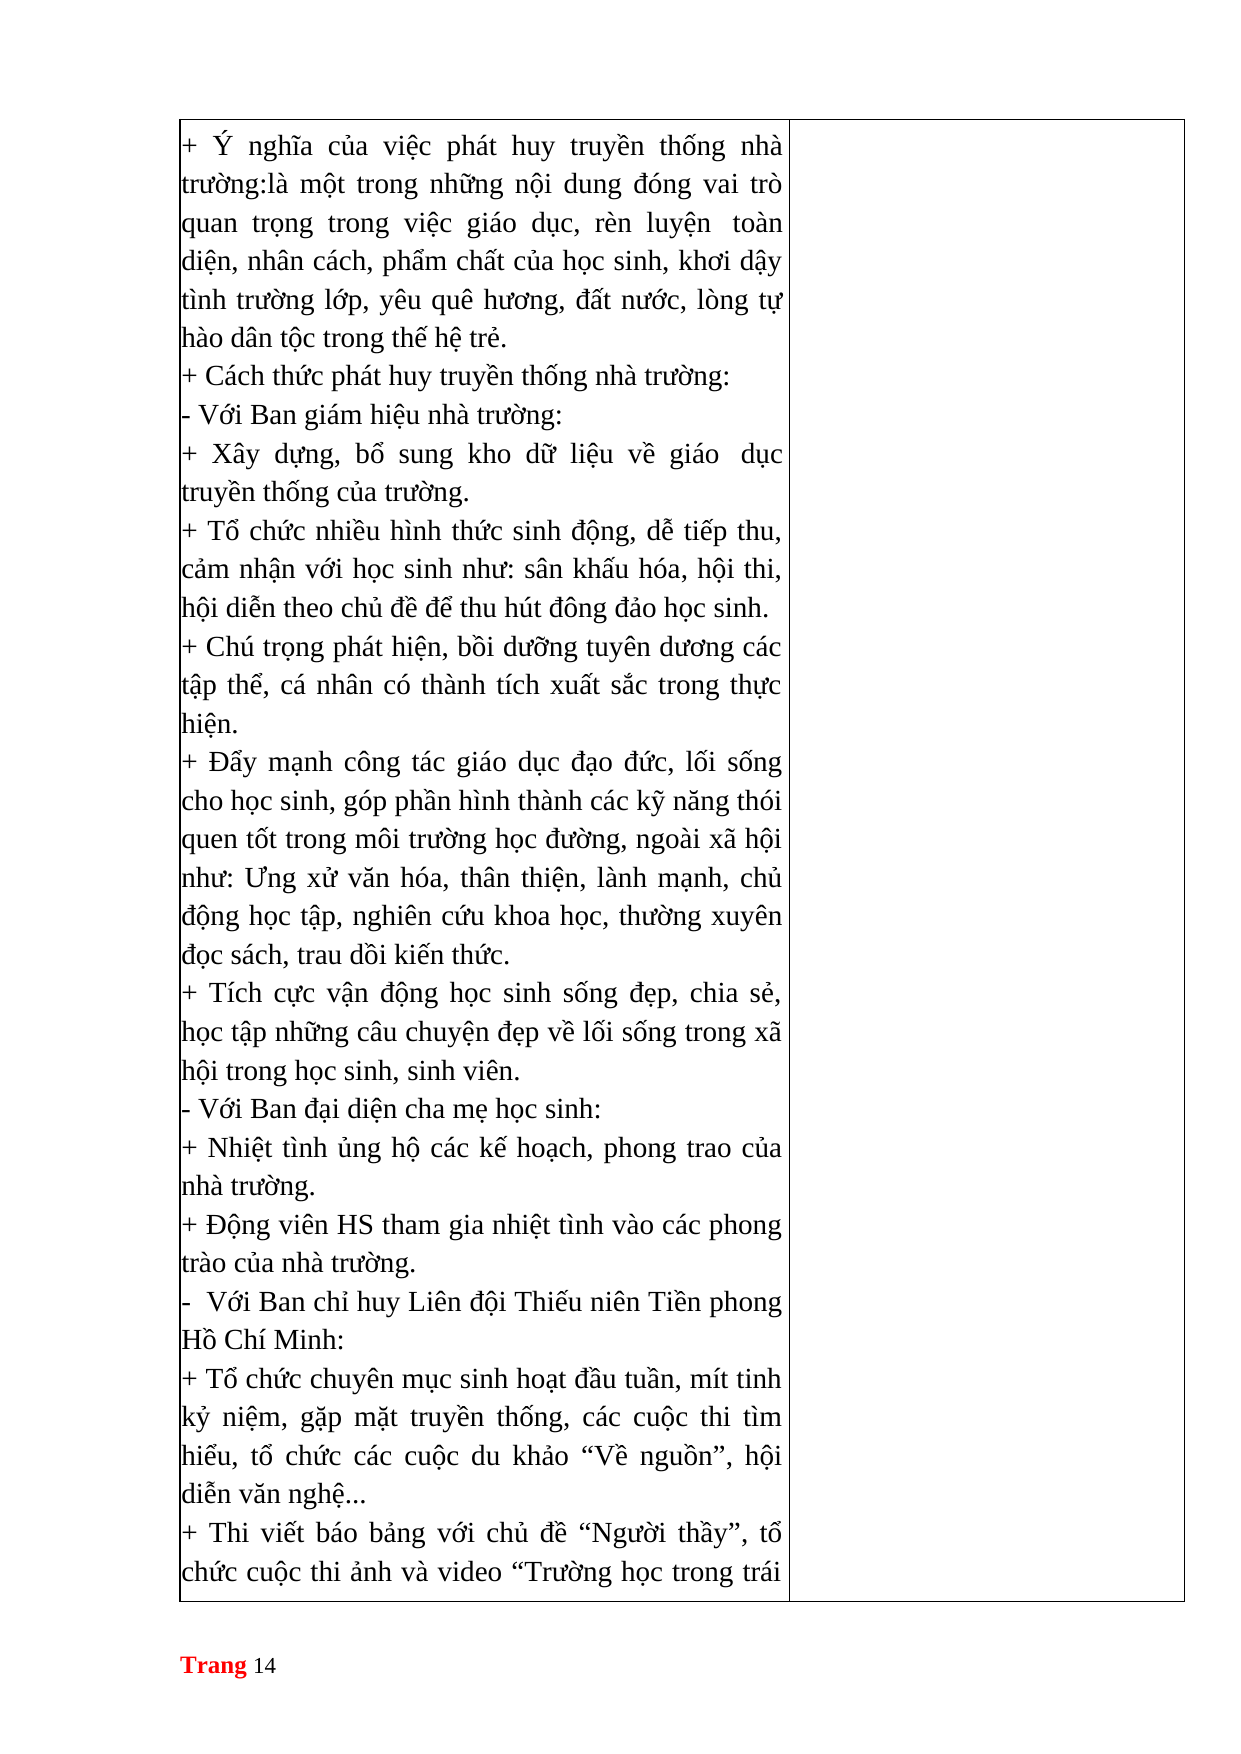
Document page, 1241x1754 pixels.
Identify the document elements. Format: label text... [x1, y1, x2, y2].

table_header [790, 120, 1184, 1601]
table_header + Ý nghĩa của việc phát huy truyền thống nhà trường:là một trong những nội dung đóng vai trò quan trọng trong việc giáo dục, rèn luyện toàn diện, nhân cách, phẩm chất của học sinh, khơi dậy tình trường lớp, yêu quê hương, đất nước, lòng tự hào dân tộc trong thế hệ trẻ. + Cách thức phát huy truyền thống nhà trường: Với Ban giám hiệu nhà trường: + Xây dựng, bổ sung kho dữ liệu về giáo dục truyền thống của trường. + Tổ chức nhiều hình thức sinh động, dễ tiếp thu, cảm nhận với học sinh như: sân khấu hóa, hội thi, hội diễn theo chủ đề để thu hút đông đảo học sinh. + Chú trọng phát hiện, bồi dưỡng tuyên dương các tập thể, cá nhân có thành tích xuất sắc trong thực hiện. + Đẩy mạnh công tác giáo dục đạo đức, lối sống cho học sinh, góp phần hình thành các kỹ năng thói quen tốt trong môi trường học đường, ngoài xã hội như: Ưng xử văn hóa, thân thiện, lành mạnh, chủ động học tập, nghiên cứu khoa học, thường xuyên đọc sách, trau dồi kiến thức. + Tích cực vận động học sinh sống đẹp, chia sẻ, học tập những câu chuyện đẹp về lối sống trong xã hội trong học sinh, sinh viên. Với Ban đại diện cha mẹ học sinh: + Nhiệt tình ủng hộ các kế hoạch, phong trao của nhà trường. + Động viên HS tham gia nhiệt tình vào các phong trào của nhà trường. Với Ban chỉ huy Liên đội Thiếu niên Tiền phong Hồ Chí Minh: + Tổ chức chuyên mục sinh hoạt đầu tuần, mít tinh kỷ niệm, gặp mặt truyền thống, các cuộc thi tìm hiểu, tổ chức các cuộc du khảo “Về nguồn”, hội diễn văn nghệ... + Thi viết báo bảng với chủ đề “Người thầy”, tổ chức cuộc thi ảnh và video “Trường học trong trái [181, 120, 789, 1601]
